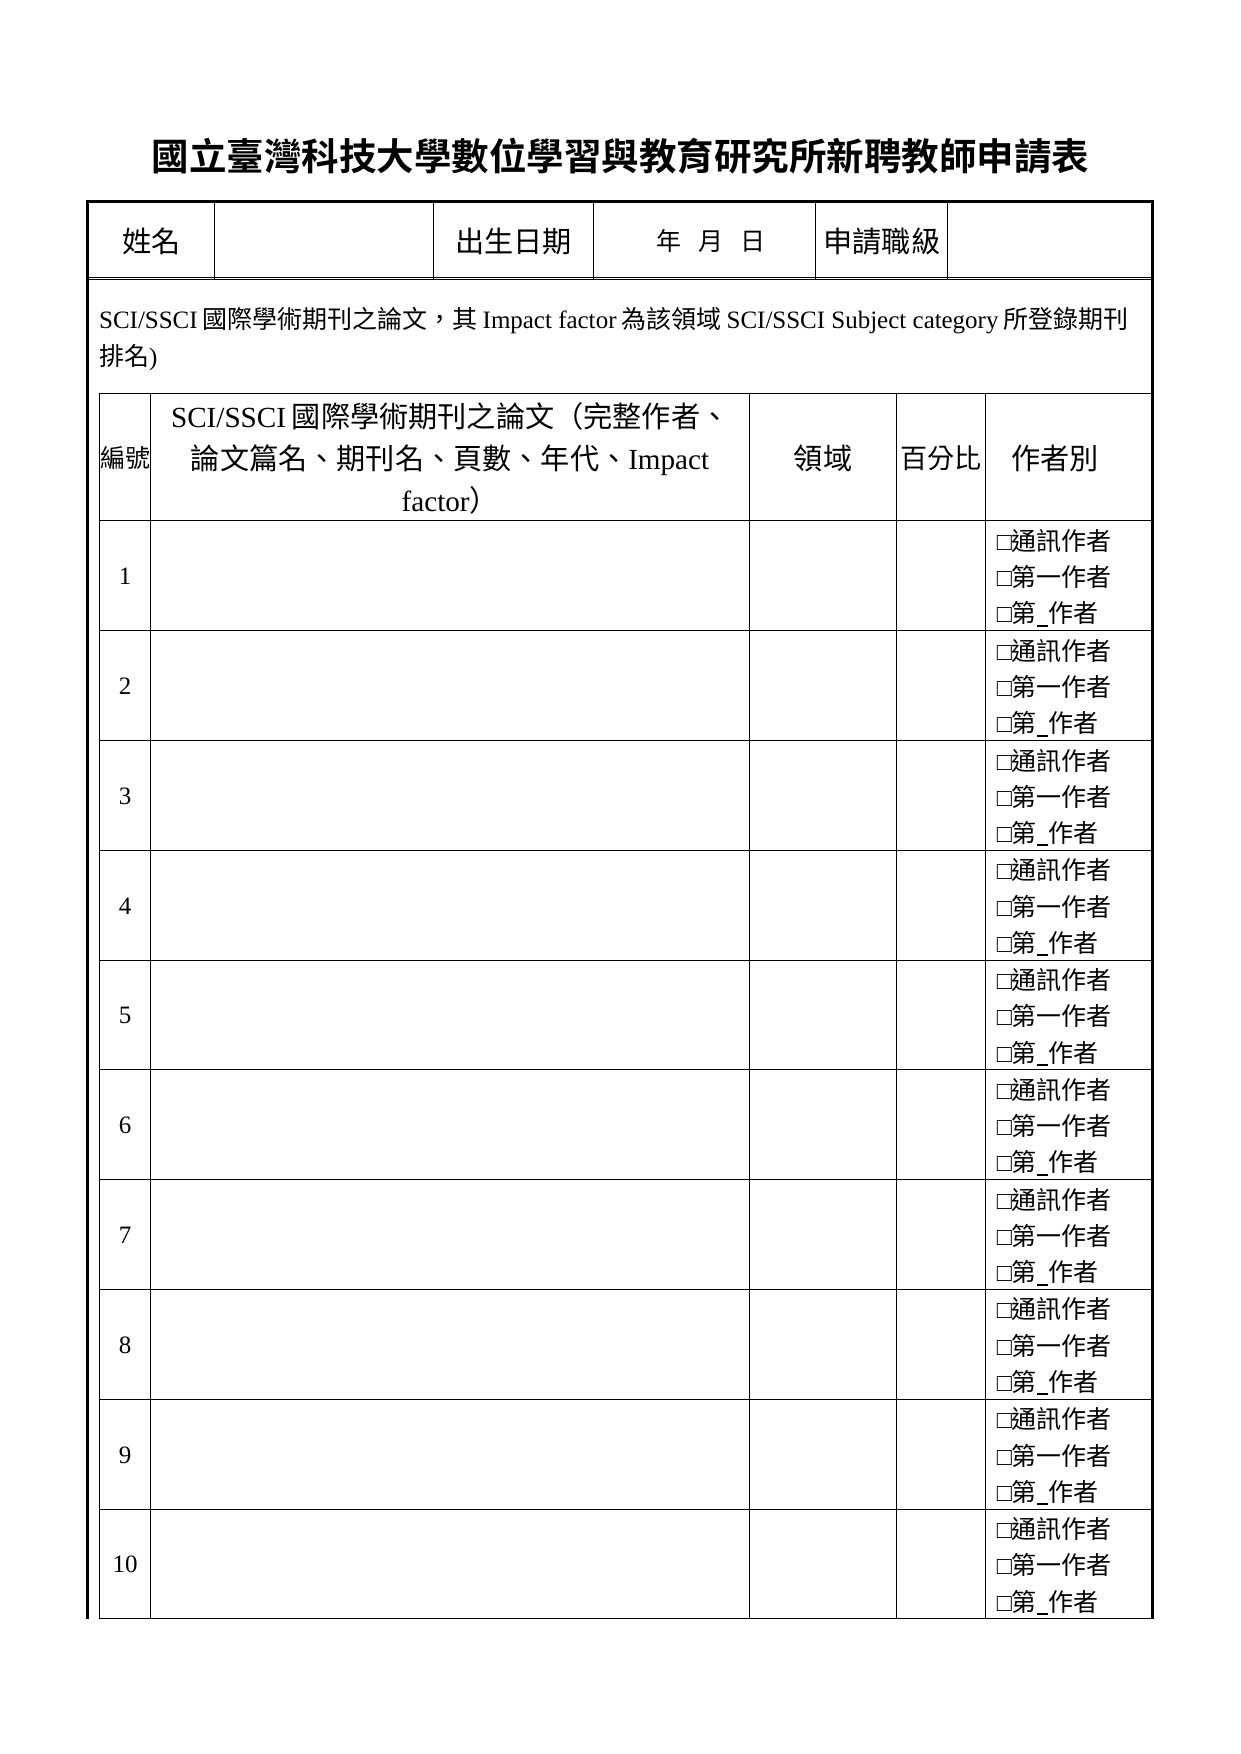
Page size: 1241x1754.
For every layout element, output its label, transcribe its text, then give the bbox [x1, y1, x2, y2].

table_header 姓名 [89, 203, 214, 277]
text 國立臺灣科技大學數位學習與教育研究所新聘教師申請表 [81, 127, 1159, 181]
table_header 年 月 日 [594, 203, 815, 277]
table_header 申請職級 [816, 203, 947, 277]
table_cell SCI/SSCI國際學術期刊之論文，其Impact factor為該領域SCI/SSCI Subject category所登錄期刊排名) [89, 280, 1151, 1619]
table_header 出生日期 [434, 203, 593, 277]
table_header [948, 203, 1151, 277]
table_header [215, 203, 433, 277]
